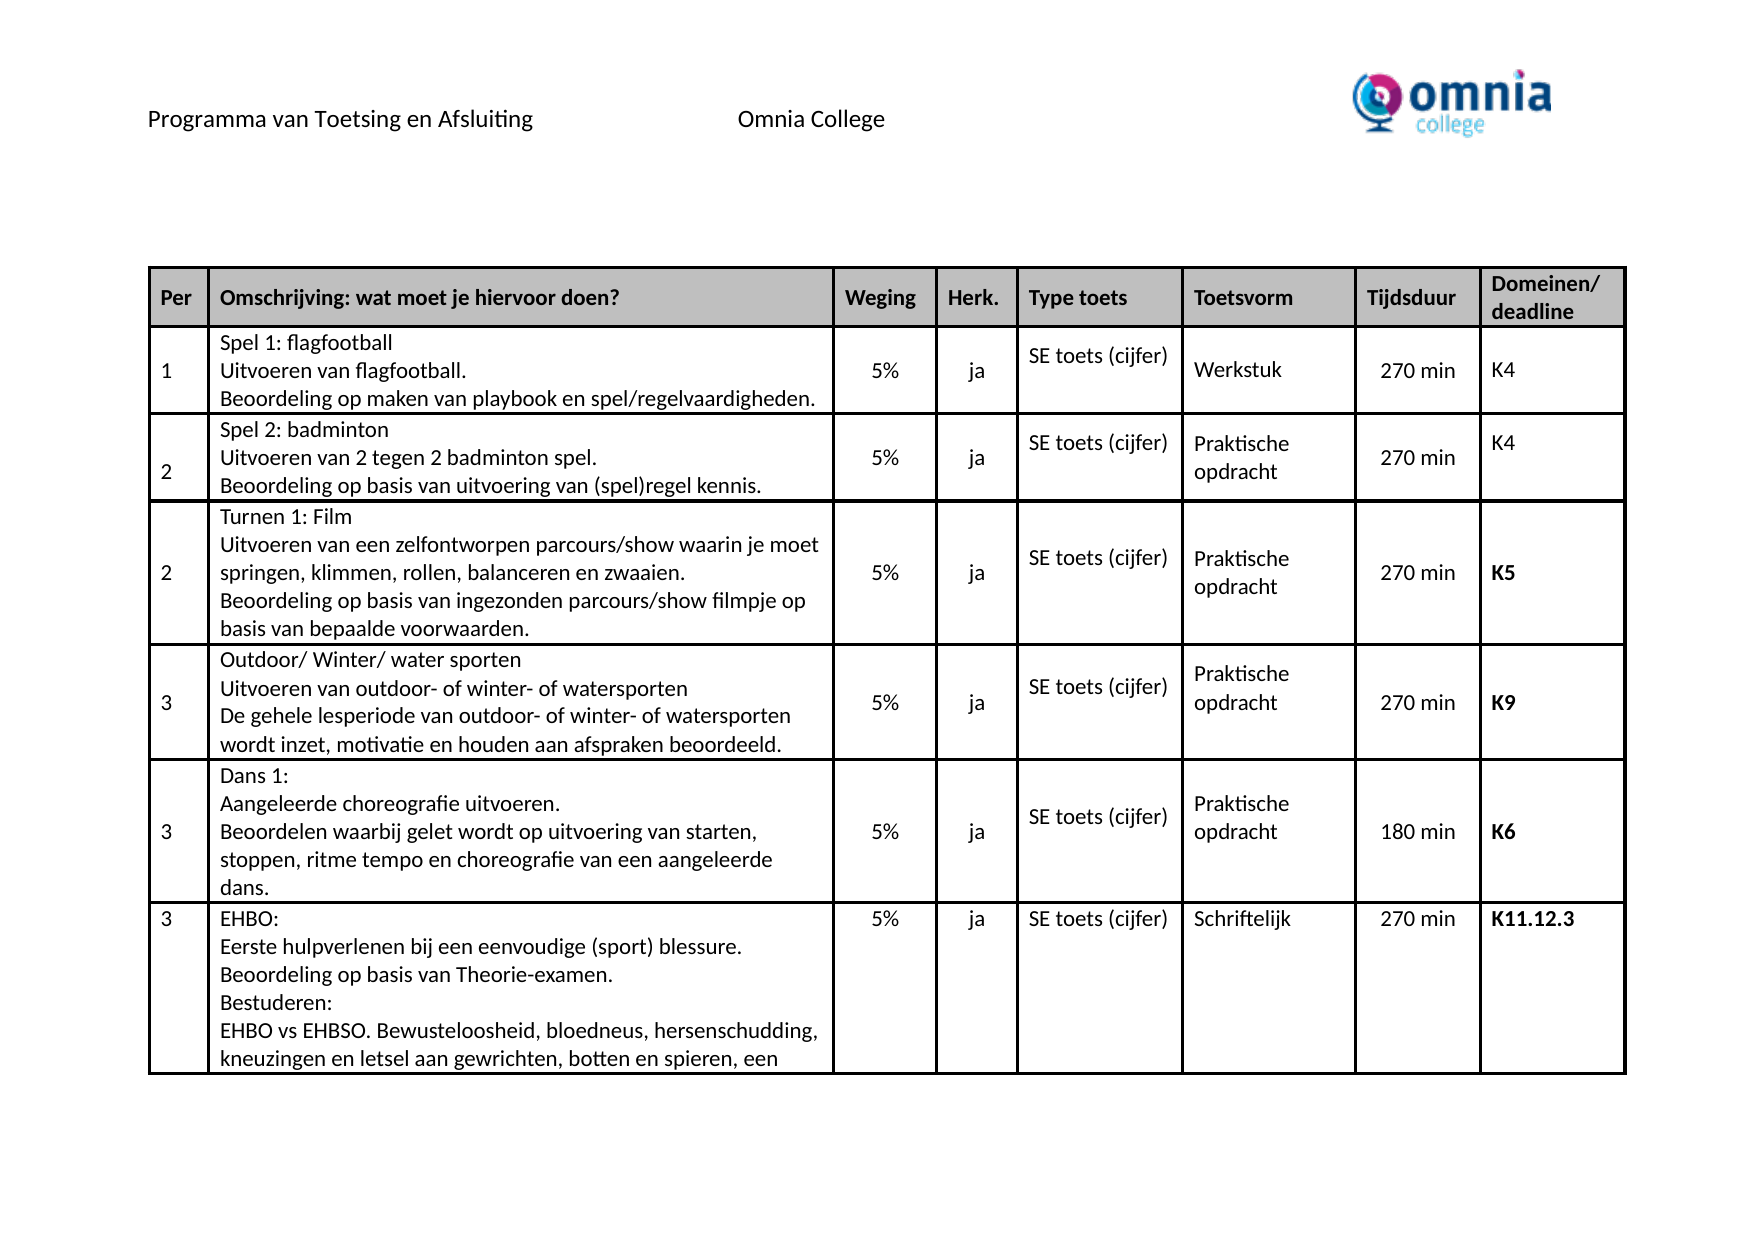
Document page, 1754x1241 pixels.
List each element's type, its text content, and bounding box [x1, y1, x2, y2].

picture [1350, 60, 1551, 143]
table_cell Praktische opdracht [1184, 503, 1354, 642]
table_cell 270 min [1357, 646, 1479, 758]
table_cell 2 [151, 415, 207, 499]
table_cell Outdoor/ Winter/ water sporten Uitvoeren van outdoor- of winter- of watersporten De gehele lesperiode van outdoor- of winter- of watersporten wordt inzet, motivatie en houden aan afspraken beoordeeld. [210, 646, 832, 758]
table_cell 5% [835, 904, 935, 1072]
table_cell 5% [835, 503, 935, 642]
table_cell K4 [1482, 328, 1623, 412]
table_header Per [151, 269, 207, 325]
table_header Herk. [938, 269, 1016, 325]
table_cell 5% [835, 328, 935, 412]
table_cell Turnen 1: Film Uitvoeren van een zelfontworpen parcours/show waarin je moet springen, klimmen, rollen, balanceren en zwaaien. Beoordeling op basis van ingezonden parcours/show filmpje op basis van bepaalde voorwaarden. [210, 503, 832, 642]
table_cell 5% [835, 646, 935, 758]
table_cell ja [938, 328, 1016, 412]
table_cell SE toets (cijfer) [1019, 415, 1181, 499]
table_cell ja [938, 415, 1016, 499]
table_cell SE toets (cijfer) [1019, 646, 1181, 758]
table_cell Praktische opdracht [1184, 646, 1354, 758]
table_cell K11.12.3 [1482, 904, 1623, 1072]
table_cell 5% [835, 761, 935, 901]
table_cell ja [938, 904, 1016, 1072]
table_cell Praktische opdracht [1184, 761, 1354, 901]
table_header Toetsvorm [1184, 269, 1354, 325]
table_header Weging [835, 269, 935, 325]
table_cell Dans 1: Aangeleerde choreografie uitvoeren. Beoordelen waarbij gelet wordt op uitvoering van starten, stoppen, ritme tempo en choreografie van een aangeleerde dans. [210, 761, 832, 901]
table_cell SE toets (cijfer) [1019, 328, 1181, 412]
table_cell Schriftelijk [1184, 904, 1354, 1072]
table_header Type toets [1019, 269, 1181, 325]
table_cell 270 min [1357, 904, 1479, 1072]
table_cell Praktische opdracht [1184, 415, 1354, 499]
table_cell Spel 1: flagfootball Uitvoeren van flagfootball. Beoordeling op maken van playbook en spel/regelvaardigheden. [210, 328, 832, 412]
table_cell 3 [151, 646, 207, 758]
table_cell ja [938, 503, 1016, 642]
table_cell 1 [151, 328, 207, 412]
table_cell 270 min [1357, 328, 1479, 412]
table_header Tijdsduur [1357, 269, 1479, 325]
table_cell ja [938, 761, 1016, 901]
table_cell Spel 2: badminton Uitvoeren van 2 tegen 2 badminton spel. Beoordeling op basis van uitvoering van (spel)regel kennis. [210, 415, 832, 499]
table_cell SE toets (cijfer) [1019, 503, 1181, 642]
table_cell 270 min [1357, 503, 1479, 642]
table_cell K9 [1482, 646, 1623, 758]
table_header Omschrijving: wat moet je hiervoor doen? [210, 269, 832, 325]
table_header Domeinen/deadline [1482, 269, 1623, 325]
table_cell 3 [151, 761, 207, 901]
table_cell K6 [1482, 761, 1623, 901]
table_cell 180 min [1357, 761, 1479, 901]
table_cell 2 [151, 503, 207, 642]
table_cell K5 [1482, 503, 1623, 642]
table_cell 5% [835, 415, 935, 499]
table_cell SE toets (cijfer) [1019, 761, 1181, 901]
table_cell 270 min [1357, 415, 1479, 499]
table_cell SE toets (cijfer) [1019, 904, 1181, 1072]
table_cell K4 [1482, 415, 1623, 499]
table_cell 3 [151, 904, 207, 1072]
table_cell ja [938, 646, 1016, 758]
table_cell Werkstuk [1184, 328, 1354, 412]
